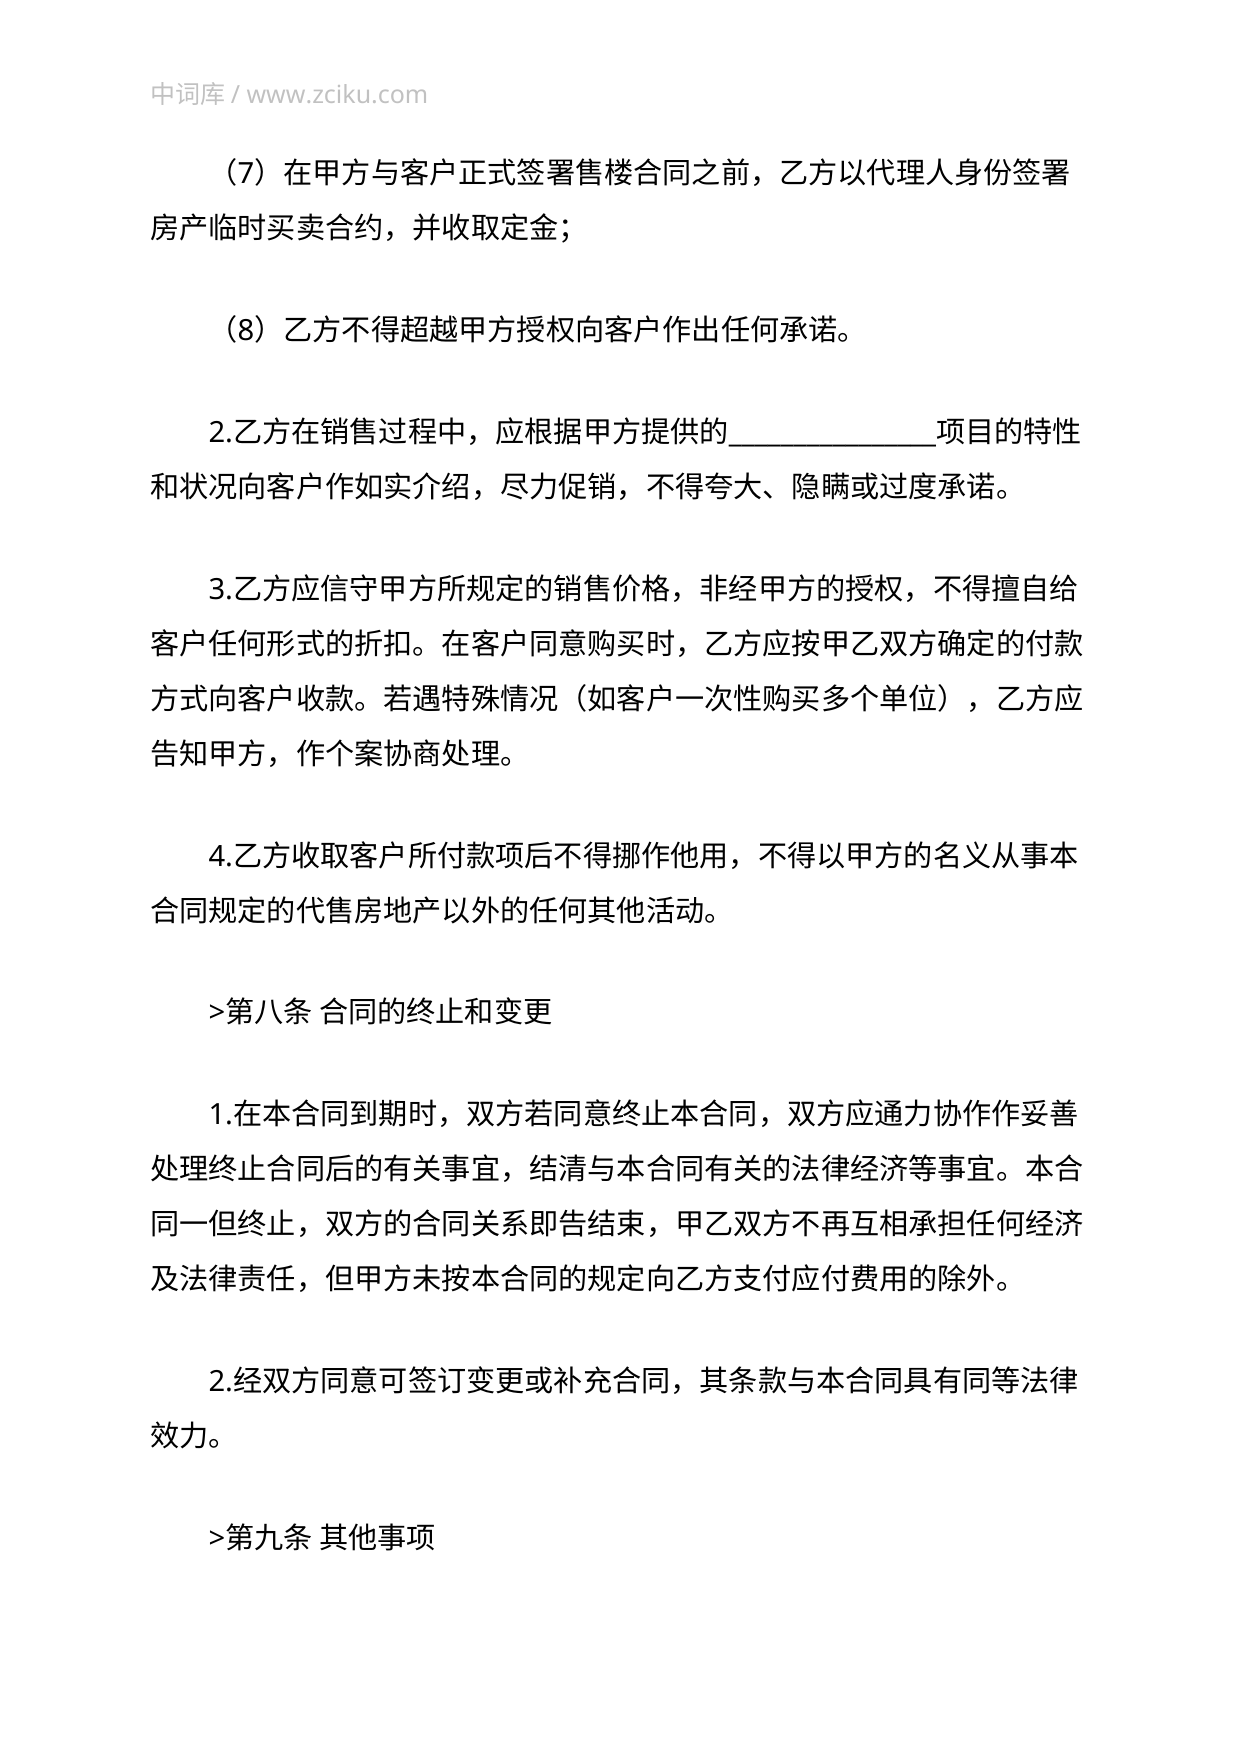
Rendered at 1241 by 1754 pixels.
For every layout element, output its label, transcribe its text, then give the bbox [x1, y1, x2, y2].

text >第八条 合同的终止和变更 [150, 989, 1090, 1031]
text 1.在本合同到期时，双方若同意终止本合同，双方应通力协作作妥善处理终止合同后的有关事宜，结清与本合同有关的法律经济等事宜。本合同一但终止，双方的合同关系即告结束，甲乙双方不再互相承担任何经济及法律责任，但甲方未按本合同的规定向乙方支付应付费用的除外。 [150, 1091, 1090, 1298]
text （8）乙方不得超越甲方授权向客户作出任何承诺。 [150, 307, 1090, 349]
text （7）在甲方与客户正式签署售楼合同之前，乙方以代理人身份签署房产临时买卖合约，并收取定金； [150, 150, 1090, 247]
text 3.乙方应信守甲方所规定的销售价格，非经甲方的授权，不得擅自给客户任何形式的折扣。在客户同意购买时，乙方应按甲乙双方确定的付款方式向客户收款。若遇特殊情况（如客户一次性购买多个单位），乙方应告知甲方，作个案协商处理。 [150, 566, 1090, 773]
text 2.经双方同意可签订变更或补充合同，其条款与本合同具有同等法律效力。 [150, 1357, 1090, 1455]
text 4.乙方收取客户所付款项后不得挪作他用，不得以甲方的名义从事本合同规定的代售房地产以外的任何其他活动。 [150, 832, 1090, 929]
text 2.乙方在销售过程中，应根据甲方提供的________________项目的特性和状况向客户作如实介绍，尽力促销，不得夸大、隐瞒或过度承诺。 [150, 409, 1090, 506]
text >第九条 其他事项 [150, 1514, 1090, 1557]
